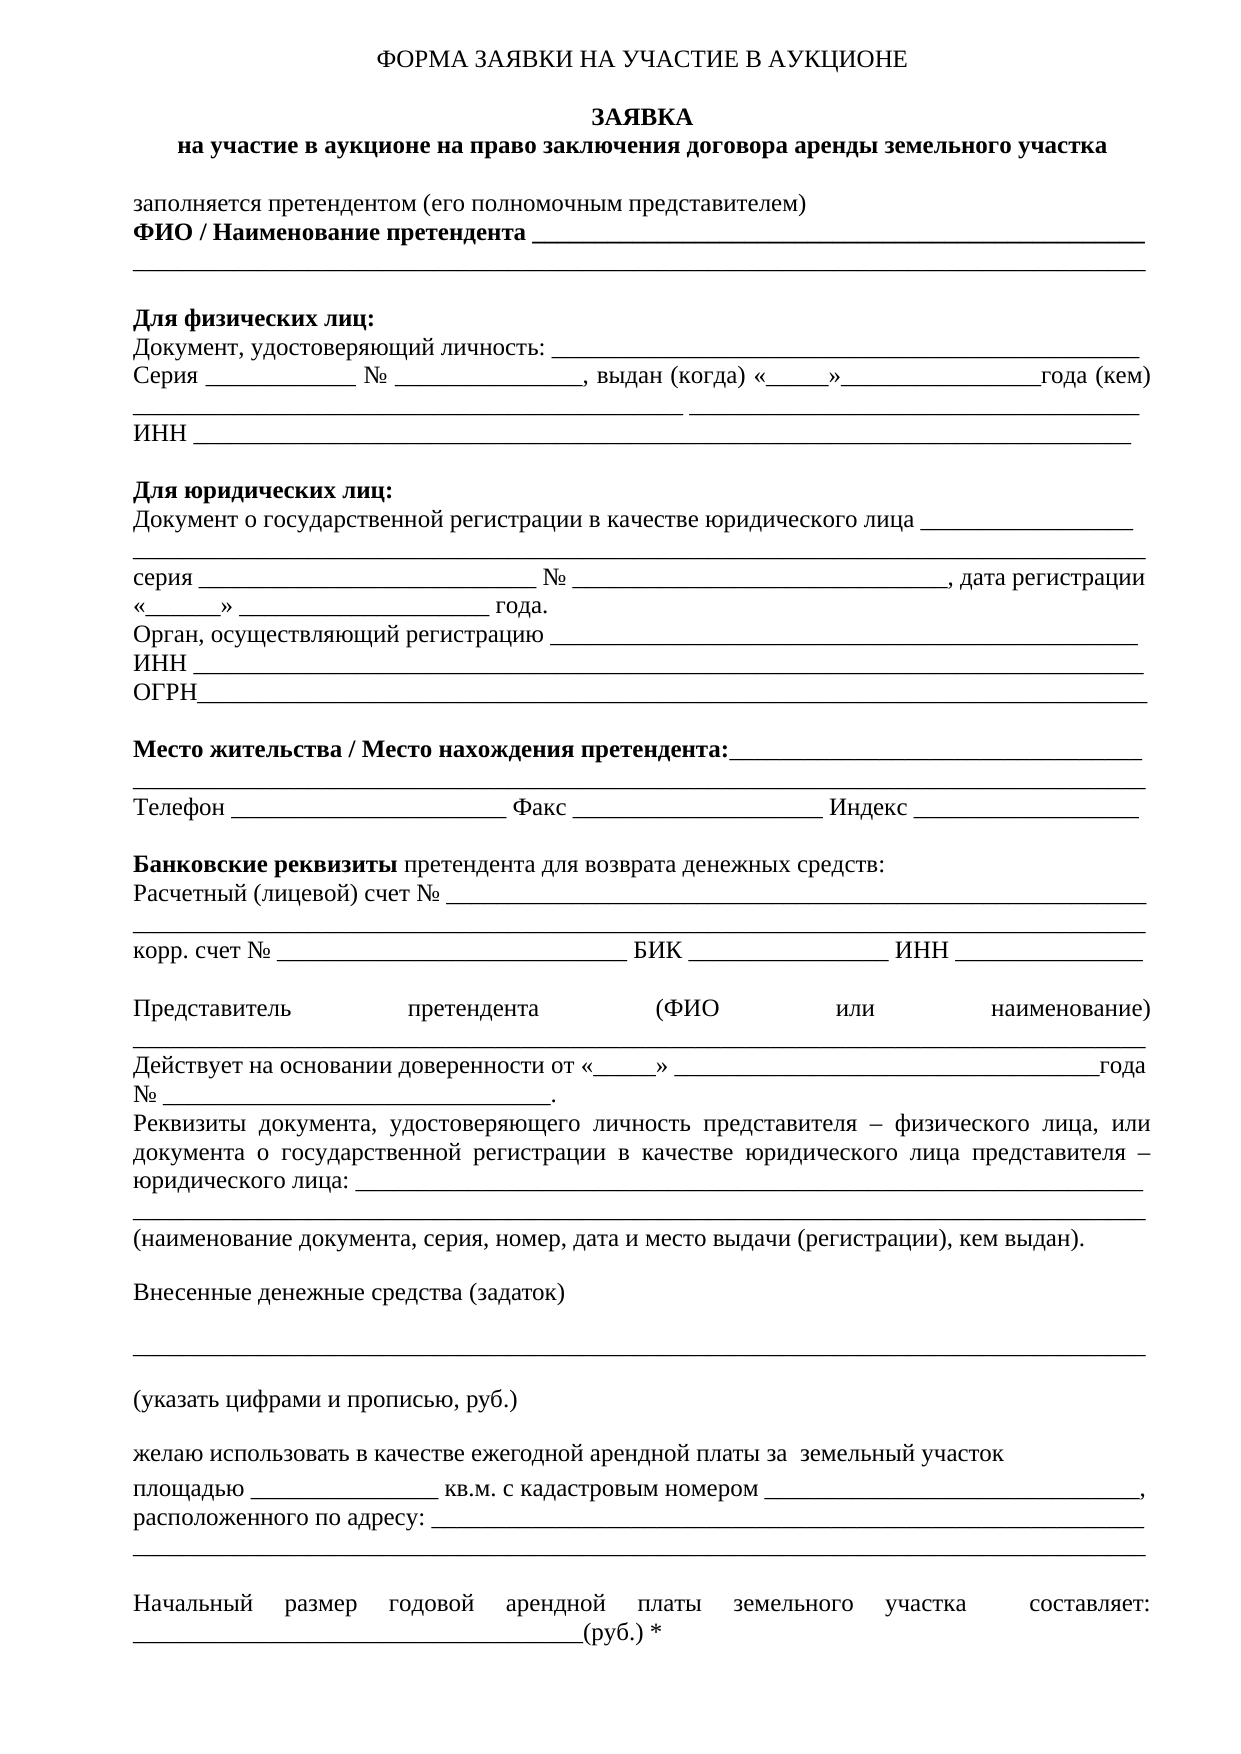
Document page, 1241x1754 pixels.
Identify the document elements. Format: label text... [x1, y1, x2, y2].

text Представитель претендента (ФИО или наименование) _________________________________________________________________________________ [133, 993, 1152, 1051]
text серия ___________________________ № ______________________________, дата регистрации [133, 562, 1152, 591]
text _________________________________________________________________________________ [133, 907, 1152, 936]
subtitle (указать цифрами и прописью, руб.) [133, 1384, 1152, 1413]
text Документ, удостоверяющий личность: _______________________________________________ [133, 332, 1152, 361]
text Орган, осуществляющий регистрацию _______________________________________________ [133, 619, 1152, 648]
subtitle _________________________________________________________________________________ [133, 1331, 1152, 1359]
text _________________________________________________________________________________ [133, 763, 1152, 792]
text Начальный размер годовой арендной платы земельного участка составляет: ____________________________________(руб.) * [133, 1588, 1152, 1646]
text Место жительства / Место нахождения претендента:_________________________________ [133, 734, 1152, 763]
text «______» ____________________ года. [133, 591, 1152, 619]
text ИНН ____________________________________________________________________________ [133, 648, 1152, 677]
text заполняется претендентом (его полномочным представителем) [133, 188, 1152, 217]
text _________________________________________________________________________________ [133, 1194, 1152, 1223]
text № _______________________________. [133, 1079, 1152, 1108]
title ФОРМА ЗАЯВКИ НА УЧАСТИЕ В АУКЦИОНЕ [133, 44, 1152, 73]
text Серия ____________ № _______________, выдан (когда) «_____»________________года (кем) ____________________________________________ ____________________________________ [133, 361, 1152, 418]
text Банковские реквизиты претендента для возврата денежных средств: [133, 849, 1152, 878]
text расположенного по адресу: _________________________________________________________ [133, 1502, 1152, 1531]
text (наименование документа, серия, номер, дата и место выдачи (регистрации), кем выдан). [133, 1223, 1152, 1252]
subtitle желаю использовать в качестве ежегодной арендной платы за земельный участок [133, 1438, 1152, 1467]
text на участие в аукционе на право заключения договора аренды земельного участка [133, 131, 1152, 159]
subtitle Внесенные денежные средства (задаток) [133, 1277, 1152, 1306]
text Для физических лиц: [133, 303, 1152, 332]
text корр. счет № ____________________________ БИК ________________ ИНН _______________ [133, 936, 1152, 964]
text ОГРН____________________________________________________________________________ [133, 677, 1152, 706]
text Документ о государственной регистрации в качестве юридического лица _________________ [133, 504, 1152, 533]
text Расчетный (лицевой) счет № ________________________________________________________ [133, 878, 1152, 907]
text _________________________________________________________________________________ [133, 533, 1152, 562]
text ФИО / Наименование претендента _________________________________________________ [133, 217, 1152, 246]
text Реквизиты документа, удостоверяющего личность представителя – физического лица, или документа о государственной регистрации в качестве юридического лица представителя – юридического лица: _______________________________________________________________ [133, 1108, 1152, 1194]
text Телефон ______________________ Факс ____________________ Индекс __________________ [133, 792, 1152, 821]
text Действует на основании доверенности от «_____» __________________________________года [133, 1051, 1152, 1079]
text ИНН ___________________________________________________________________________ [133, 418, 1152, 447]
text _________________________________________________________________________________ [133, 1531, 1152, 1559]
text _________________________________________________________________________________ [133, 246, 1152, 274]
text площадью _______________ кв.м. с кадастровым номером ______________________________, [133, 1473, 1152, 1502]
text Для юридических лиц: [133, 476, 1152, 504]
text ЗАЯВКА [133, 102, 1152, 131]
